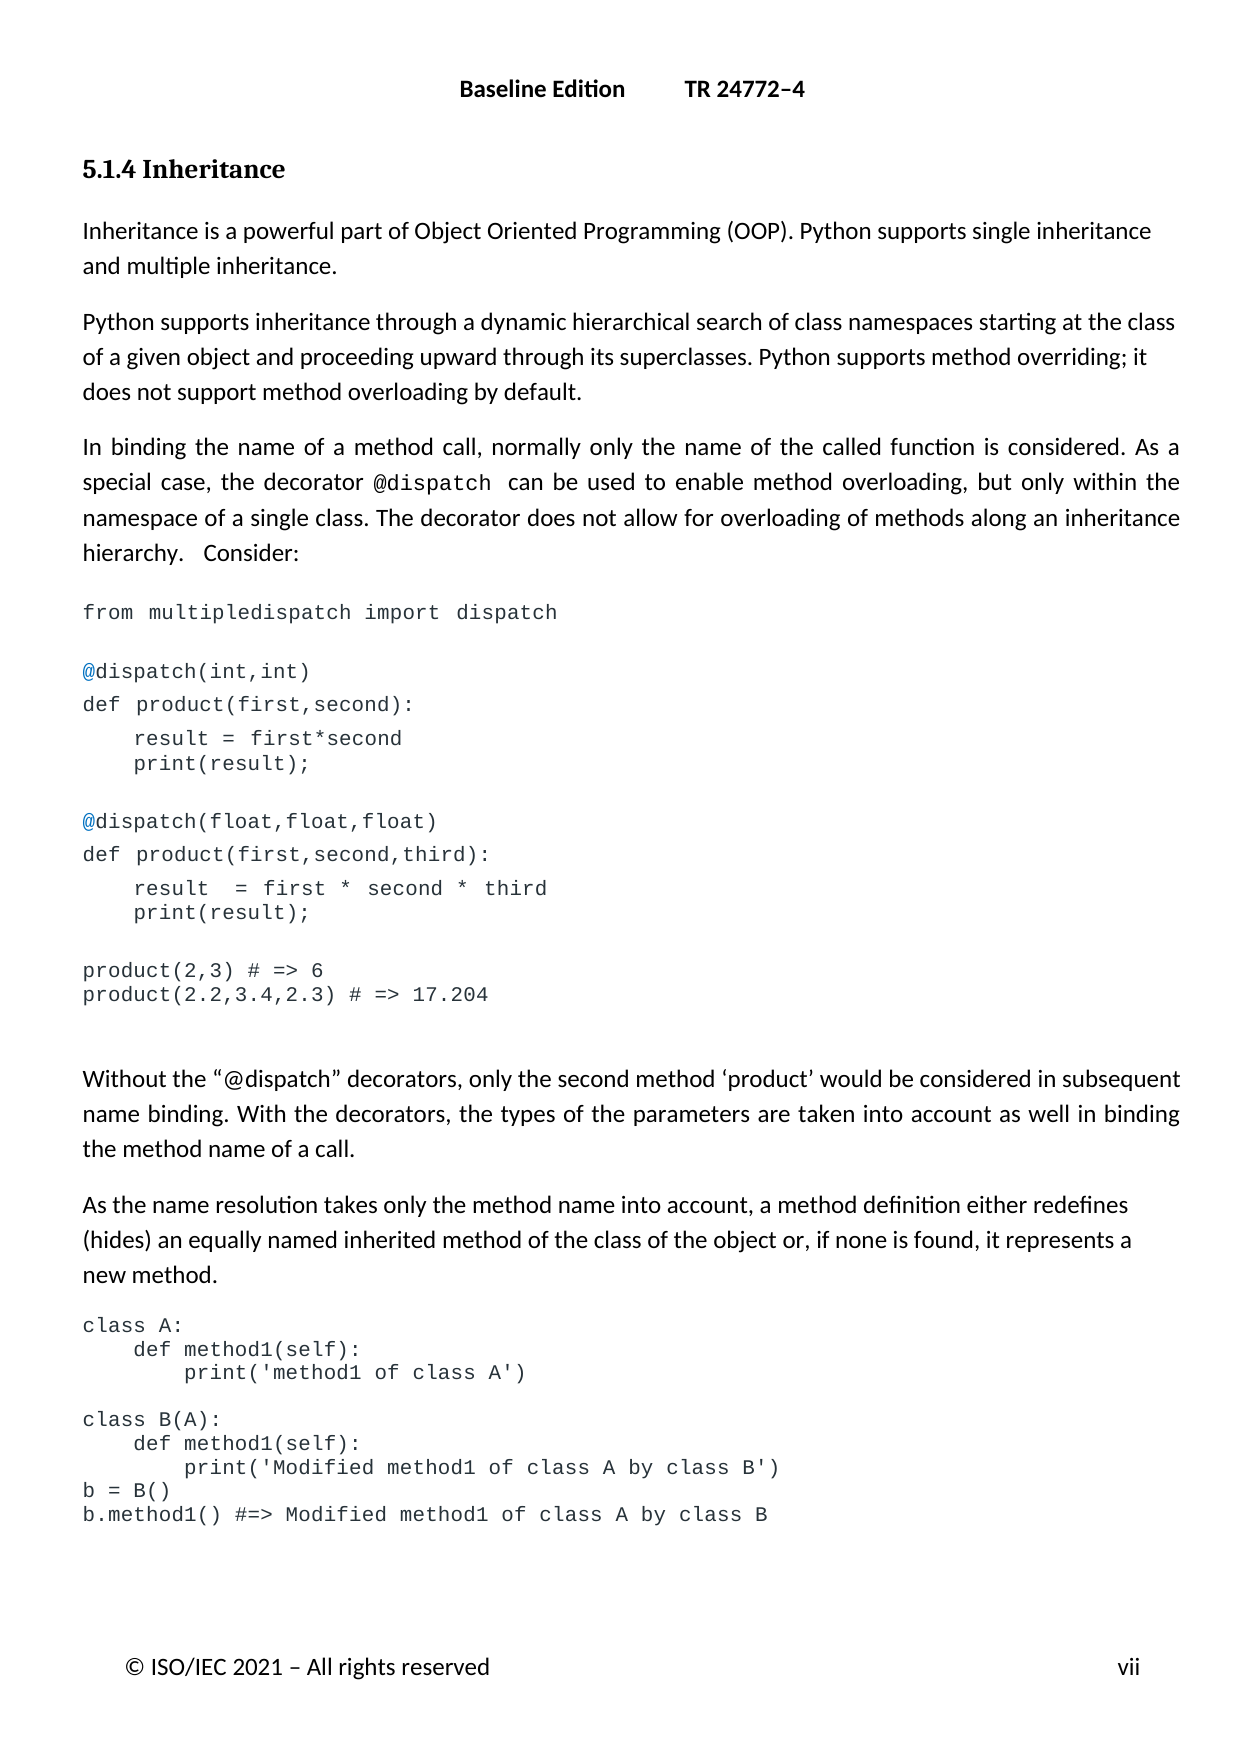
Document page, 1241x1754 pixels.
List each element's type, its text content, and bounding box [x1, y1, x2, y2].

text Inheritance is a powerful part of Object Oriented Programming (OOP). Python supports single inheritance and multiple inheritance. [82, 215, 1182, 280]
text result = first * second * third [82, 868, 1182, 902]
text Without the “@dispatch” decorators, only the second method ‘product’ would be considered in subsequent name binding. With the decorators, the types of the parameters are taken into account as well in binding the method name of a call. [82, 1063, 1182, 1164]
text b = B() [82, 1480, 1182, 1504]
text As the name resolution takes only the method name into account, a method definition either redefines (hides) an equally named inherited method of the class of the object or, if none is found, it represents a new method. [82, 1189, 1182, 1289]
text product(2,3) # => 6 [82, 960, 1182, 984]
text def product(first,second,third): [82, 834, 1182, 868]
text class B(A): [82, 1409, 1182, 1433]
text @dispatch(float,float,float) [82, 811, 1182, 834]
subtitle 5.1.4 Inheritance [82, 154, 1182, 185]
text result = first*second [82, 719, 1182, 753]
text print('Modified method1 of class A by class B') [82, 1457, 1182, 1480]
text product(2.2,3.4,2.3) # => 17.204 [82, 984, 1182, 1007]
text b.method1() #=> Modified method1 of class A by class B [82, 1504, 1182, 1528]
text def method1(self): [82, 1338, 1182, 1362]
text from multipledispatch import dispatch [82, 593, 1182, 627]
text Python supports inheritance through a dynamic hierarchical search of class namespaces starting at the class of a given object and proceeding upward through its superclasses. Python supports method overriding; it does not support method overloading by default. [82, 306, 1182, 406]
text print(result); [82, 753, 1182, 777]
text @dispatch(int,int) [82, 661, 1182, 685]
text def method1(self): [82, 1433, 1182, 1457]
text class A: [82, 1315, 1182, 1338]
text print('method1 of class A') [82, 1362, 1182, 1386]
text def product(first,second): [82, 685, 1182, 719]
text print(result); [82, 902, 1182, 926]
text In binding the name of a method call, normally only the name of the called function is considered. As a special case, the decorator @dispatch can be used to enable method overloading, but only within the namespace of a single class. The decorator does not allow for overloading of methods along an inheritance hierarchy. Consider: [82, 431, 1182, 568]
